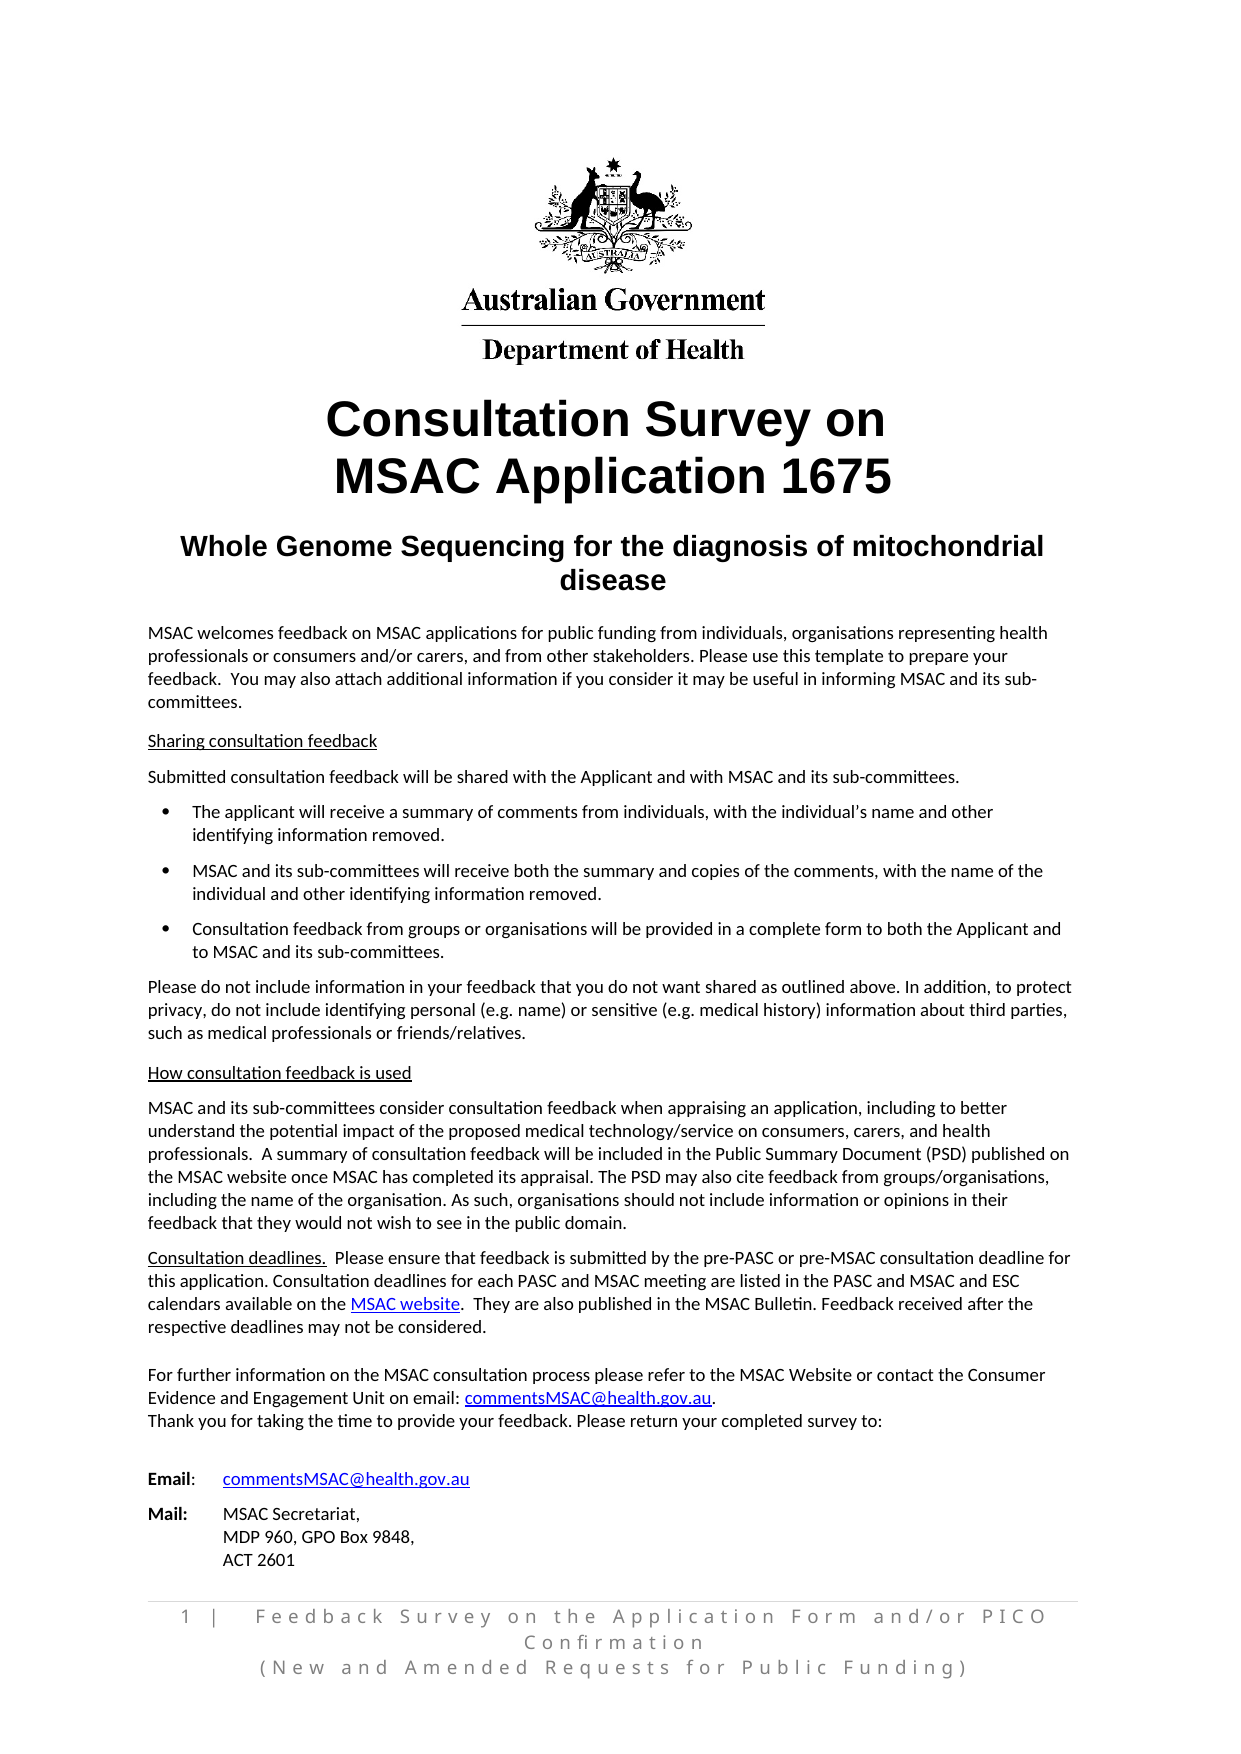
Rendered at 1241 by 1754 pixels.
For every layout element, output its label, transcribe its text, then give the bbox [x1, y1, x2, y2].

text Consultation Survey on MSAC Application 1675 [148, 389, 1078, 504]
text Thank you for taking the time to provide your feedback. Please return your completed survey to: [148, 1409, 1078, 1432]
text Consultation deadlines. Please ensure that feedback is submitted by the pre-PASC or pre-MSAC consultation deadline for this application. Consultation deadlines for each PASC and MSAC meeting are listed in the PASC and MSAC and ESC calendars available on the MSAC website. They are also published in the MSAC Bulletin. Feedback received after the respective deadlines may not be considered. [148, 1246, 1078, 1338]
text Submitted consultation feedback will be shared with the Applicant and with MSAC and its sub-committees. [148, 765, 1078, 788]
picture [457, 157, 769, 365]
list The applicant will receive a summary of comments from individuals, with the individual’s name and other identifying information removed. [162, 800, 1078, 846]
text ACT 2601 [148, 1548, 1078, 1571]
list MSAC and its sub-committees will receive both the summary and copies of the comments, with the name of the individual and other identifying information removed. [162, 859, 1078, 904]
list Consultation feedback from groups or organisations will be provided in a complete form to both the Applicant and to MSAC and its sub-committees. [162, 917, 1078, 963]
text Please do not include information in your feedback that you do not want shared as outlined above. In addition, to protect privacy, do not include identifying personal (e.g. name) or sensitive (e.g. medical history) information about third parties, such as medical professionals or friends/relatives. [148, 975, 1078, 1044]
text How consultation feedback is used [148, 1061, 1078, 1084]
text Whole Genome Sequencing for the diagnosis of mitochondrial disease [148, 529, 1078, 596]
text MDP 960, GPO Box 9848, [148, 1525, 1078, 1548]
text Sharing consultation feedback [148, 729, 1078, 752]
text MSAC and its sub-committees consider consultation feedback when appraising an application, including to better understand the potential impact of the proposed medical technology/service on consumers, carers, and health professionals. A summary of consultation feedback will be included in the Public Summary Document (PSD) published on the MSAC website once MSAC has completed its appraisal. The PSD may also cite feedback from groups/organisations, including the name of the organisation. As such, organisations should not include information or opinions in their feedback that they would not wish to see in the public domain. [148, 1096, 1078, 1234]
text For further information on the MSAC consultation process please refer to the MSAC Website or contact the Consumer Evidence and Engagement Unit on email: commentsMSAC@health.gov.au. [148, 1363, 1078, 1409]
text Mail: MSAC Secretariat, [148, 1502, 1078, 1525]
text MSAC welcomes feedback on MSAC applications for public funding from individuals, organisations representing health professionals or consumers and/or carers, and from other stakeholders. Please use this template to prepare your feedback. You may also attach additional information if you consider it may be useful in informing MSAC and its sub-committees. [148, 621, 1078, 713]
text Email: commentsMSAC@health.gov.au [148, 1444, 1078, 1490]
